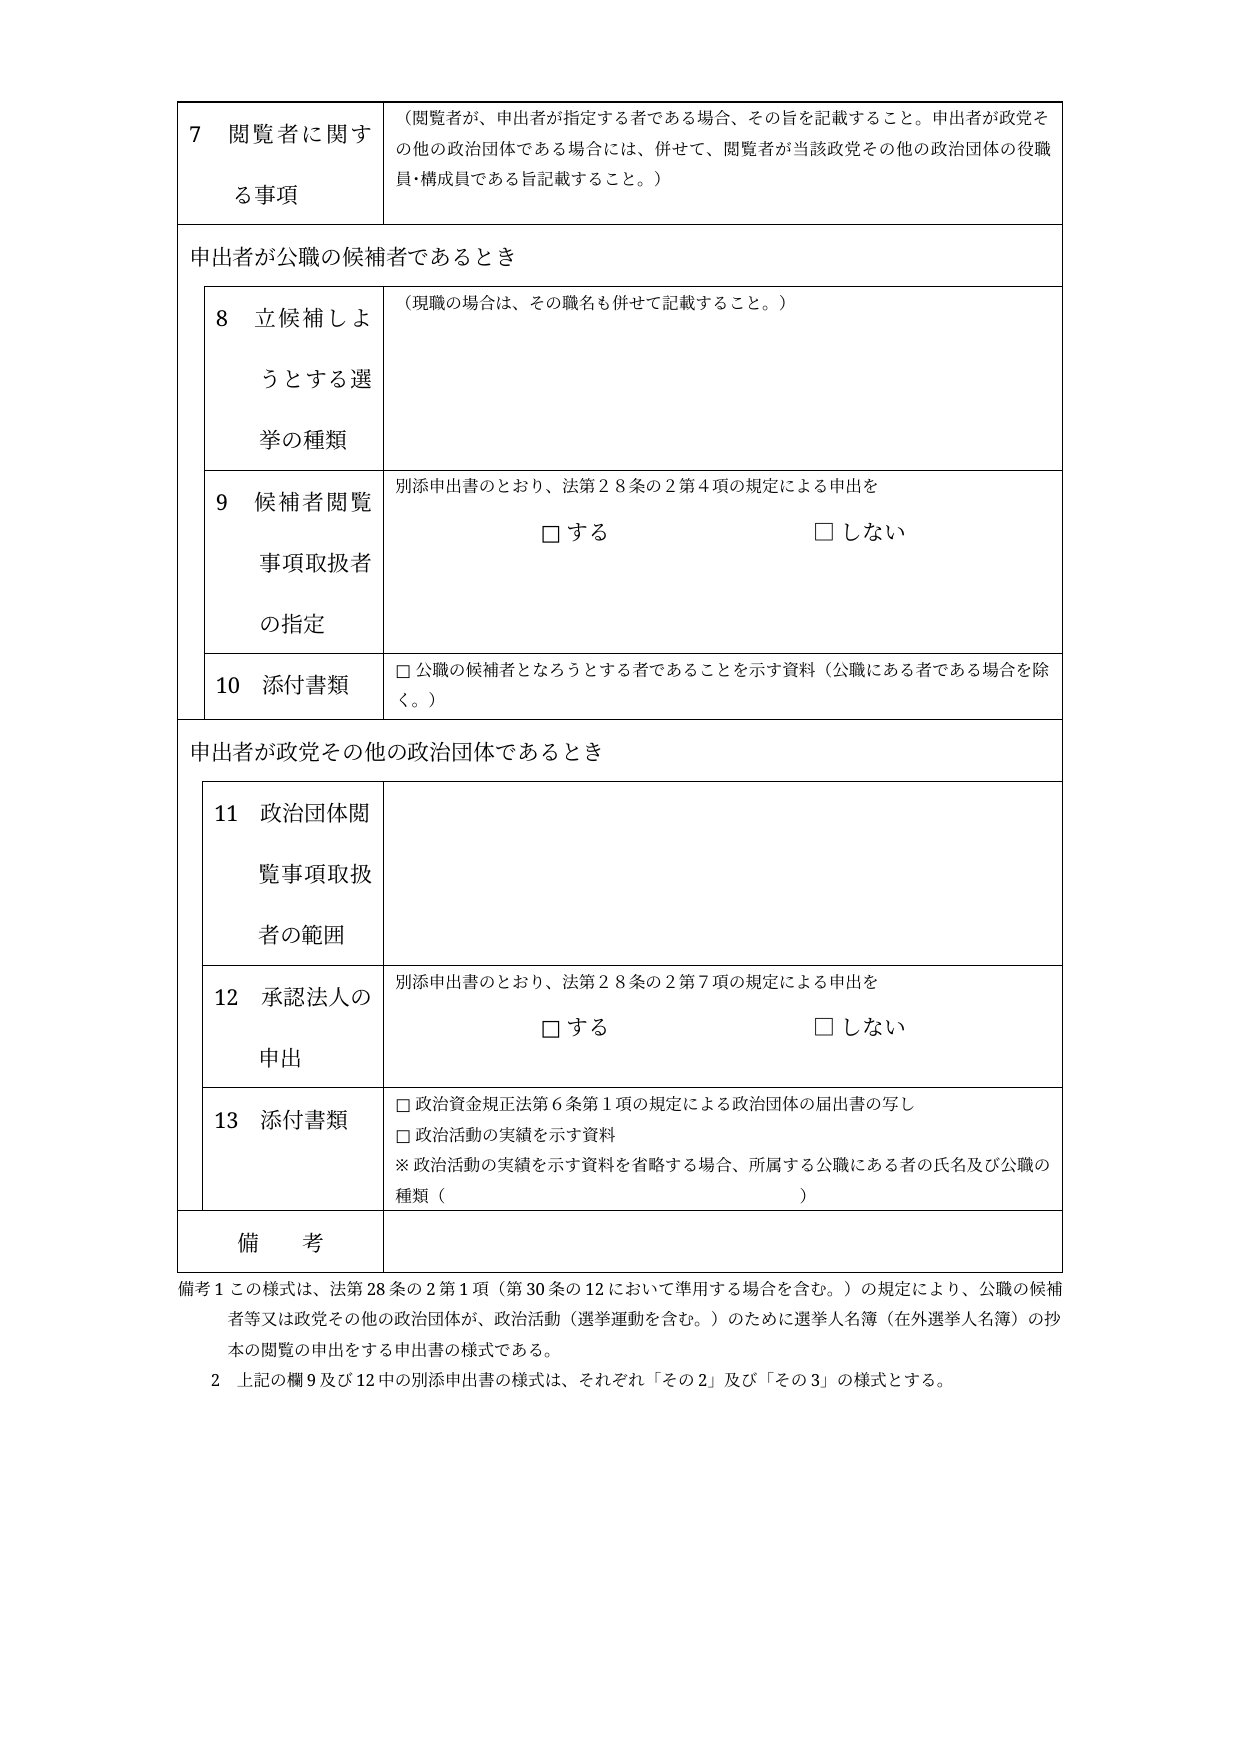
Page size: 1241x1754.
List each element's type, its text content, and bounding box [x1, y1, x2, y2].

table_cell □ 公職の候補者となろうとする者であることを示す資料（公職にある者である場合を除く。） [384, 654, 1062, 719]
table_cell [178, 781, 202, 1210]
table_cell 別添申出書のとおり、法第２８条の２第７項の規定による申出を □ する □ しない [384, 966, 1062, 1087]
table_cell 9 候補者閲覧事項取扱者の指定 [205, 471, 383, 653]
text 2 上記の欄9及び12中の別添申出書の様式は、それぞれ「その2」及び「その3」の様式とする。 [177, 1364, 1063, 1394]
table_cell 申出者が政党その他の政治団体であるとき [178, 720, 1062, 781]
table_cell [384, 782, 1062, 964]
table_cell 別添申出書のとおり、法第２８条の２第４項の規定による申出を □ する □ しない [384, 471, 1062, 653]
table_cell 11 政治団体閲 覧事項取扱者の範囲 [203, 782, 383, 964]
table_cell 10 添付書類 [205, 654, 383, 719]
table_cell [384, 1211, 1062, 1272]
table_cell 12 承認法人の申出 [203, 966, 383, 1087]
table_cell 備 考 [178, 1211, 383, 1272]
table_cell 7 閲覧者に関する事項 [178, 103, 383, 224]
table_cell 13 添付書類 [203, 1088, 383, 1210]
table_cell （閲覧者が、申出者が指定する者である場合、その旨を記載すること。申出者が政党その他の政治団体である場合には、併せて、閲覧者が当該政党その他の政治団体の役職員･構成員である旨記載すること。） [384, 103, 1062, 224]
text 備考1 この様式は、法第28条の2第1項（第30条の12において準用する場合を含む。）の規定により、公職の候補者等又は政党その他の政治団体が、政治活動（選挙運動を含む。）のために選挙人名簿（在外選挙人名簿）の抄本の閲覧の申出をする申出書の様式である。 [177, 1273, 1063, 1364]
table_cell （現職の場合は、その職名も併せて記載すること。） [384, 287, 1062, 469]
table_cell 申出者が公職の候補者であるとき [178, 225, 1062, 286]
table_cell 8 立候補しようとする選挙の種類 [205, 287, 383, 469]
table_cell [178, 286, 204, 719]
table_cell □ 政治資金規正法第６条第１項の規定による政治団体の届出書の写し □ 政治活動の実績を示す資料 ※ 政治活動の実績を示す資料を省略する場合、所属する公職にある者の氏名及び公職の種類（ ） [384, 1088, 1062, 1210]
